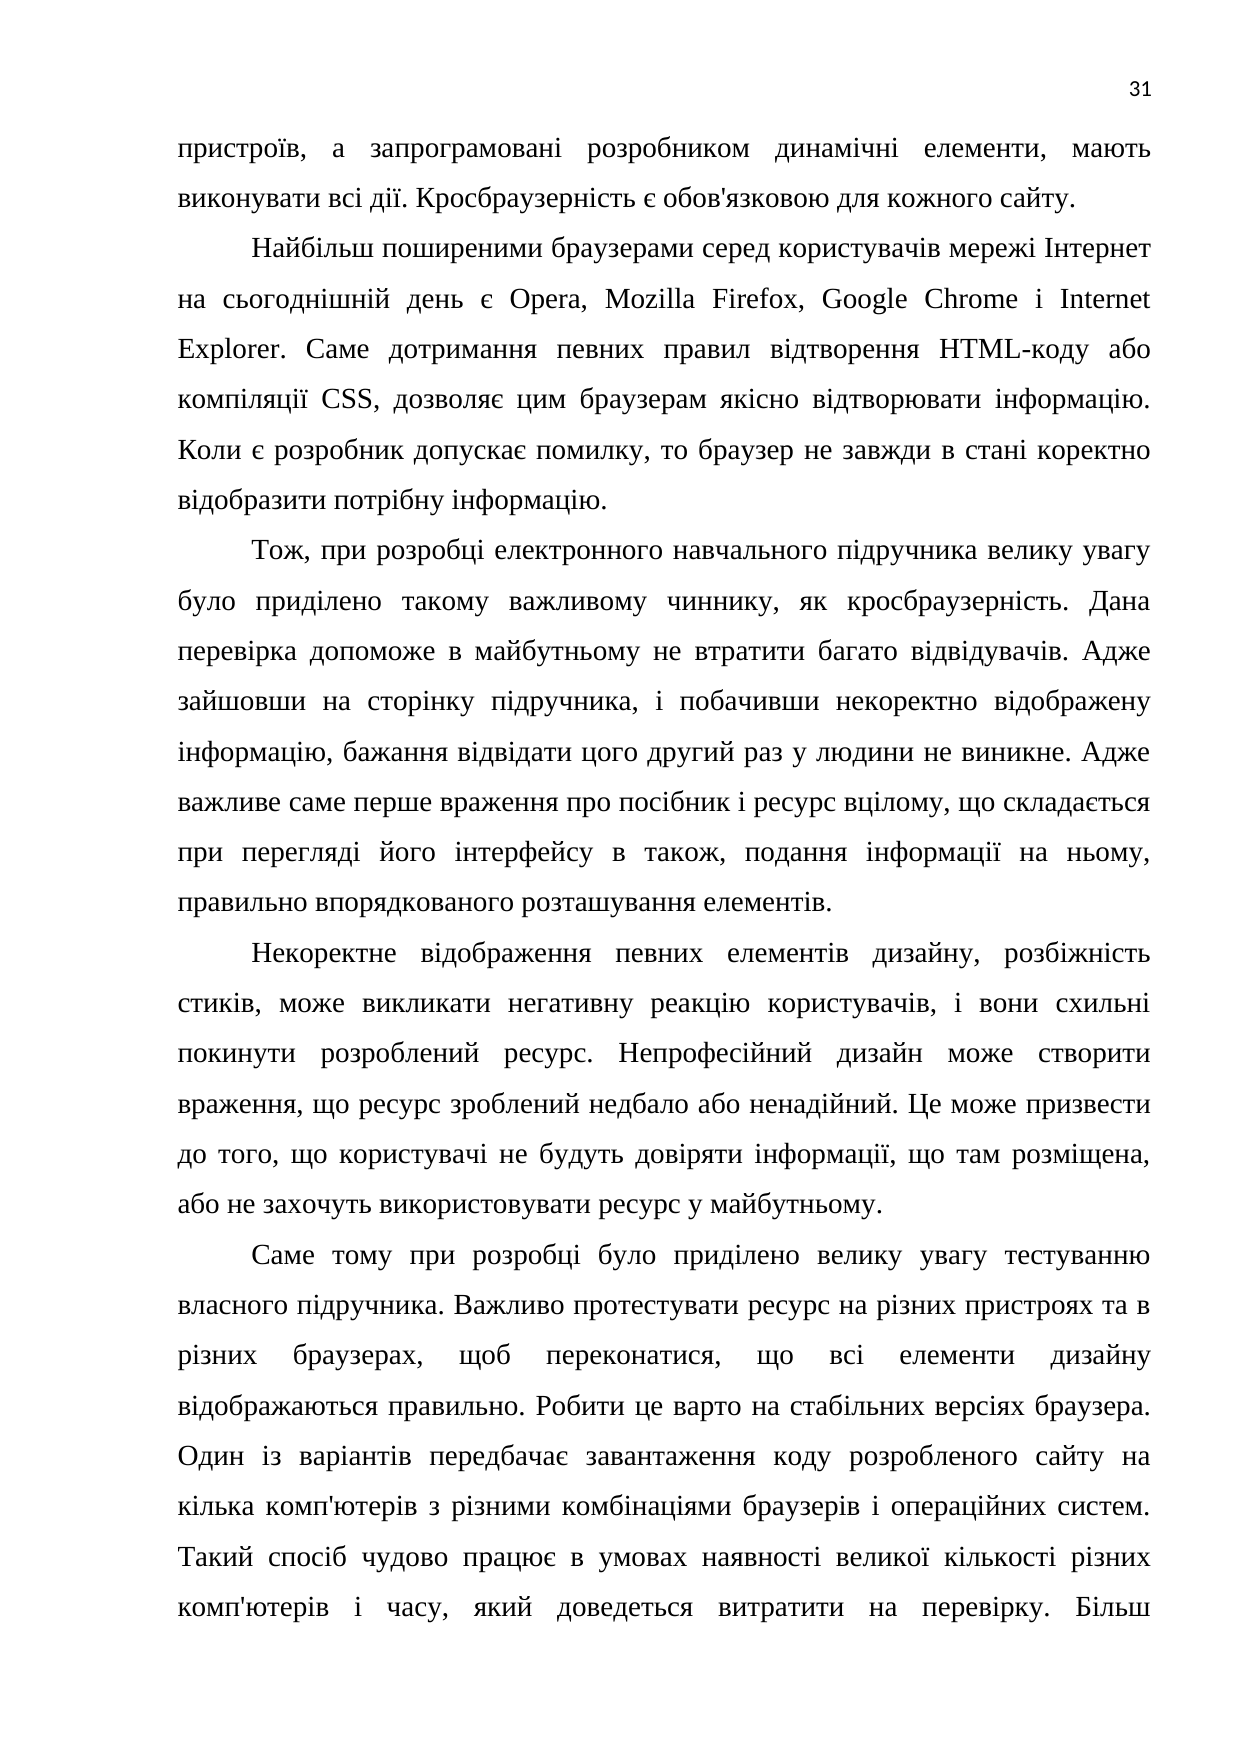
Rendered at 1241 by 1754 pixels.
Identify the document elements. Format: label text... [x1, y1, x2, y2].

text Найбільш поширеними браузерами серед користувачів мережі Інтернет на сьогоднішній день є Opera, Mozilla Firefox, Google Chrome і Internet Explorer. Саме дотримання певних правил відтворення HTML-коду або компіляції CSS, дозволяє цим браузерам якісно відтворювати інформацію. Коли є розробник допускає помилку, то браузер не завжди в стані коректно відобразити потрібну інформацію. [177, 231, 1152, 516]
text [177, 130, 1152, 214]
text Тож, при розробці електронного навчального підручника велику увагу було приділено такому важливому чиннику, як кросбраузерність. Дана перевірка допоможе в майбутньому не втратити багато відвідувачів. Адже зайшовши на сторінку підручника, і побачивши некоректно відображену інформацію, бажання відвідати цого другий раз у людини не виникне. Адже важливе саме перше враження про посібник і ресурс вцілому, що складається при перегляді його інтерфейсу в також, подання інформації на ньому, правильно впорядкованого розташування елементів. [177, 532, 1152, 918]
text Некоректне відображення певних елементів дизайну, розбіжність стиків, може викликати негативну реакцію користувачів, і вони схильні покинути розроблений ресурс. Непрофесійний дизайн може створити враження, що ресурс зроблений недбало або ненадійний. Це може призвести до того, що користувачі не будуть довіряти інформації, що там розміщена, або не захочуть використовувати ресурс у майбутньому. [177, 935, 1152, 1220]
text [177, 1237, 1152, 1622]
